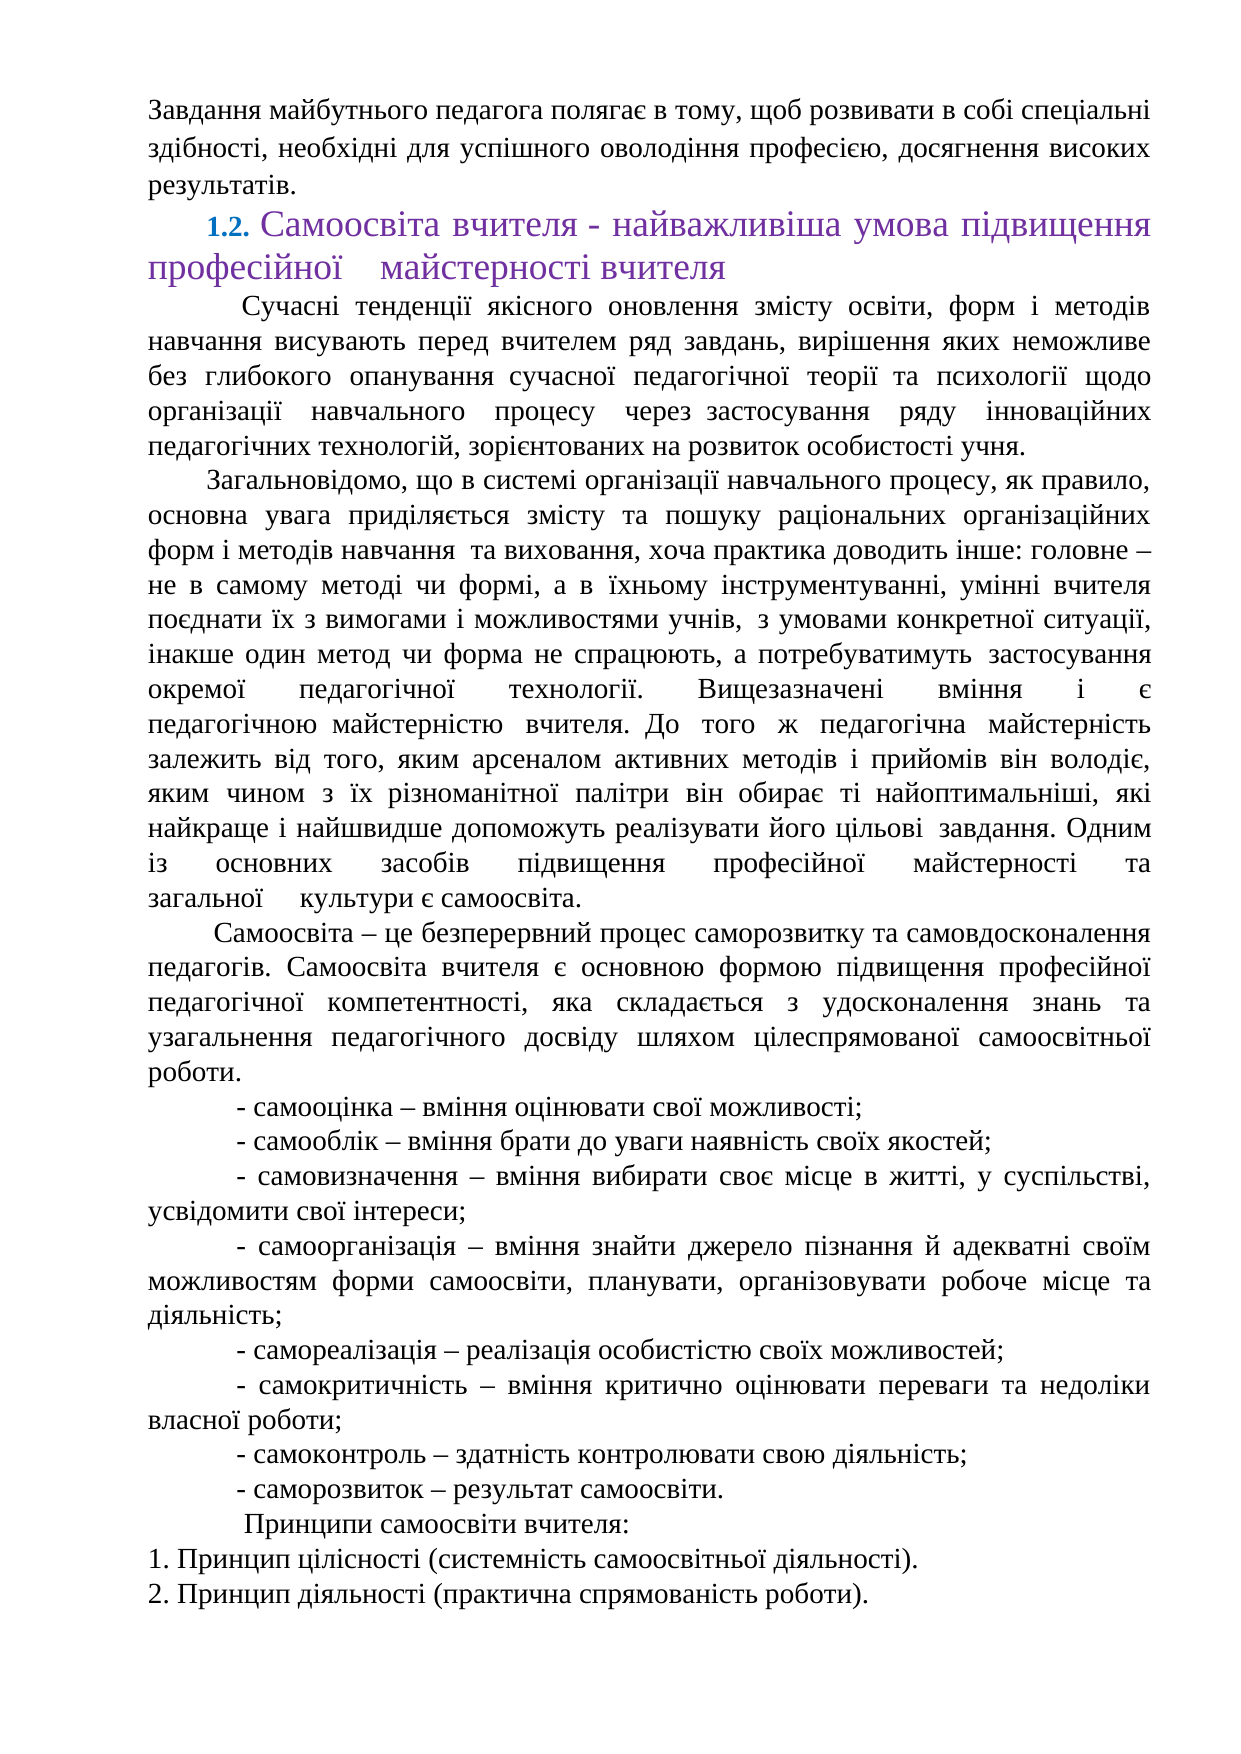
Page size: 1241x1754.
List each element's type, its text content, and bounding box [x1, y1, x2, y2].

text - самооблік – вміння брати до уваги наявність своїх якостей; [148, 1122, 1152, 1157]
text - самоконтроль – здатність контролювати свою діяльність; [148, 1435, 1152, 1470]
text - саморозвиток – результат самоосвіти. [148, 1470, 1152, 1505]
text - самокритичність – вміння критично оцінювати переваги та недоліки власної роботи; [148, 1366, 1152, 1435]
text - самореалізація – реалізація особистістю своїх можливостей; [148, 1331, 1152, 1366]
text Завдання майбутнього педагога полягає в тому, щоб розвивати в собі спеціальні здібності, необхідні для успішного оволодіння професією, досягнення високих результатів. [148, 88, 1152, 201]
text - самооцінка – вміння оцінювати свої можливості; [148, 1087, 1152, 1122]
text 1. Принцип цілісності (системність самоосвітньої діяльності). [148, 1540, 1152, 1574]
text 1.2. Самоосвіта вчителя - найважливіша умова підвищення професійної майстерності вчителя [148, 201, 1152, 287]
text Принципи самоосвіти вчителя: [148, 1505, 1152, 1540]
text Сучасні тенденції якісного оновлення змісту освіти, форм і методів навчання висувають перед вчителем ряд завдань, вирішення яких неможливе без глибокого опанування сучасної педагогічної теорії та психології щодо організації навчального процесу через застосування ряду інноваційних педагогічних технологій, зорієнтованих на розвиток особистості учня. [148, 287, 1152, 461]
text 2. Принцип діяльності (практична спрямованість роботи). [148, 1574, 1152, 1609]
text - самоорганізація – вміння знайти джерело пізнання й адекватні своїм можливостям форми самоосвіти, планувати, організовувати робоче місце та діяльність; [148, 1227, 1152, 1331]
text Загальновідомо, що в системі організації навчального процесу, як правило, основна увага приділяється змісту та пошуку раціональних організаційних форм і методів навчання та виховання, хоча практика доводить інше: головне – не в самому методі чи формі, а в їхньому інструментуванні, умінні вчителя поєднати їх з вимогами і можливостями учнів, з умовами конкретної ситуації, інакше один метод чи форма не спрацюють, а потребуватимуть застосування окремої педагогічної технології. Вищезазначені вміння і є педагогічною майстерністю вчителя. До того ж педагогічна майстерність залежить від того, яким арсеналом активних методів і прийомів він володіє, яким чином з їх різноманітної палітри він обирає ті найоптимальніші, які найкраще і найшвидше допоможуть реалізувати його цільові завдання. Одним із основних засобів підвищення професійної майстерності та загальної культури є самоосвіта. [148, 461, 1152, 913]
text Самоосвіта – це безперервний процес саморозвитку та самовдосконалення педагогів. Самоосвіта вчителя є основною формою підвищення професійної педагогічної компетентності, яка складається з удосконалення знань та узагальнення педагогічного досвіду шляхом цілеспрямованої самоосвітньої роботи. [148, 913, 1152, 1087]
text - самовизначення – вміння вибирати своє місце в житті, у суспільстві, усвідомити свої інтереси; [148, 1157, 1152, 1227]
